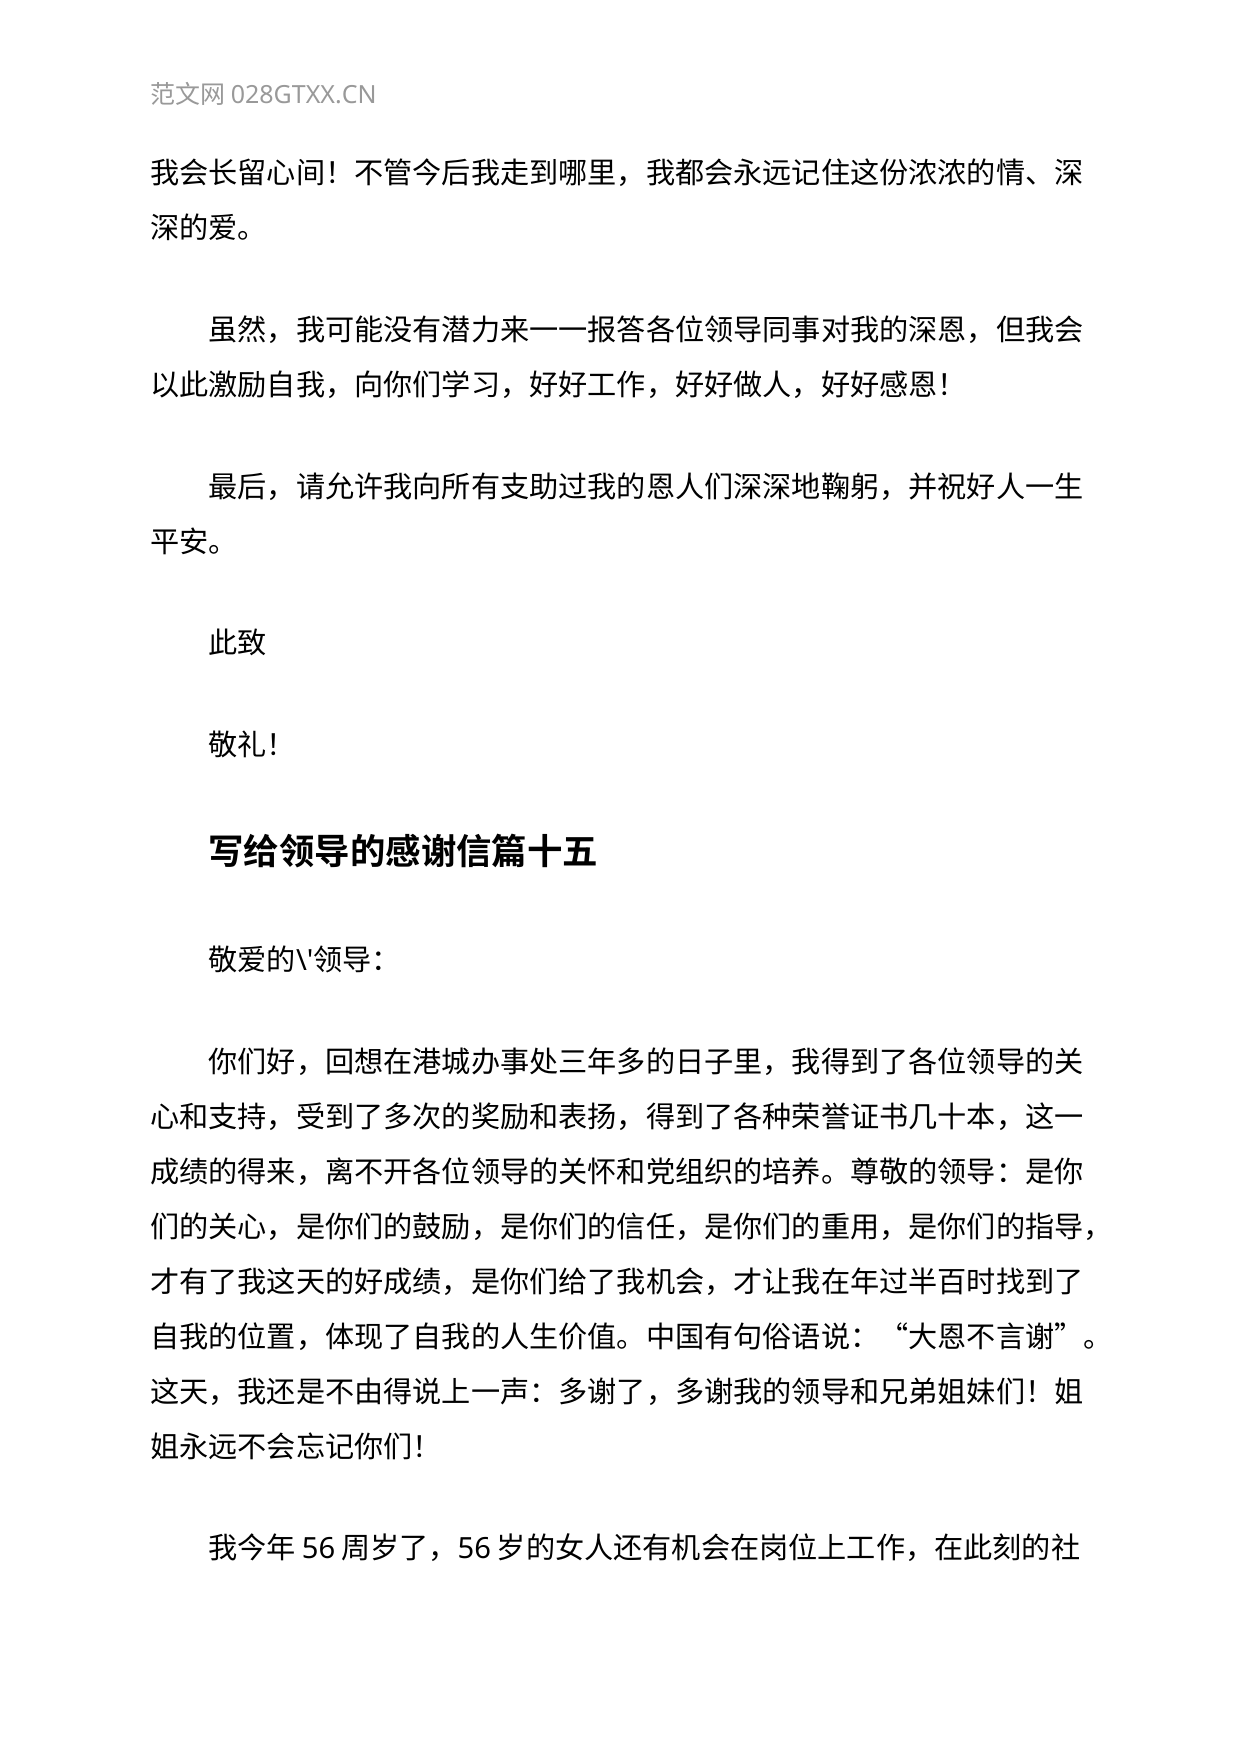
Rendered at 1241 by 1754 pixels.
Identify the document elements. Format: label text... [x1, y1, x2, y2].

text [150, 150, 1090, 247]
text 最后，请允许我向所有支助过我的恩人们深深地鞠躬，并祝好人一生平安。 [150, 463, 1090, 561]
text 写给领导的感谢信篇十五 [150, 823, 1090, 875]
text 你们好，回想在港城办事处三年多的日子里，我得到了各位领导的关心和支持，受到了多次的奖励和表扬，得到了各种荣誉证书几十本，这一成绩的得来，离不开各位领导的关怀和党组织的培养。尊敬的领导：是你们的关心，是你们的鼓励，是你们的信任，是你们的重用，是你们的指导，才有了我这天的好成绩，是你们给了我机会，才让我在年过半百时找到了自我的位置，体现了自我的人生价值。中国有句俗语说：“大恩不言谢”。这天，我还是不由得说上一声：多谢了，多谢我的领导和兄弟姐妹们！姐姐永远不会忘记你们！ [150, 1039, 1090, 1466]
text 虽然，我可能没有潜力来一一报答各位领导同事对我的深恩，但我会以此激励自我，向你们学习，好好工作，好好做人，好好感恩！ [150, 307, 1090, 404]
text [150, 1525, 1090, 1567]
text 敬礼！ [150, 722, 1090, 764]
text 此致 [150, 620, 1090, 662]
text 敬爱的\'领导： [150, 937, 1090, 979]
